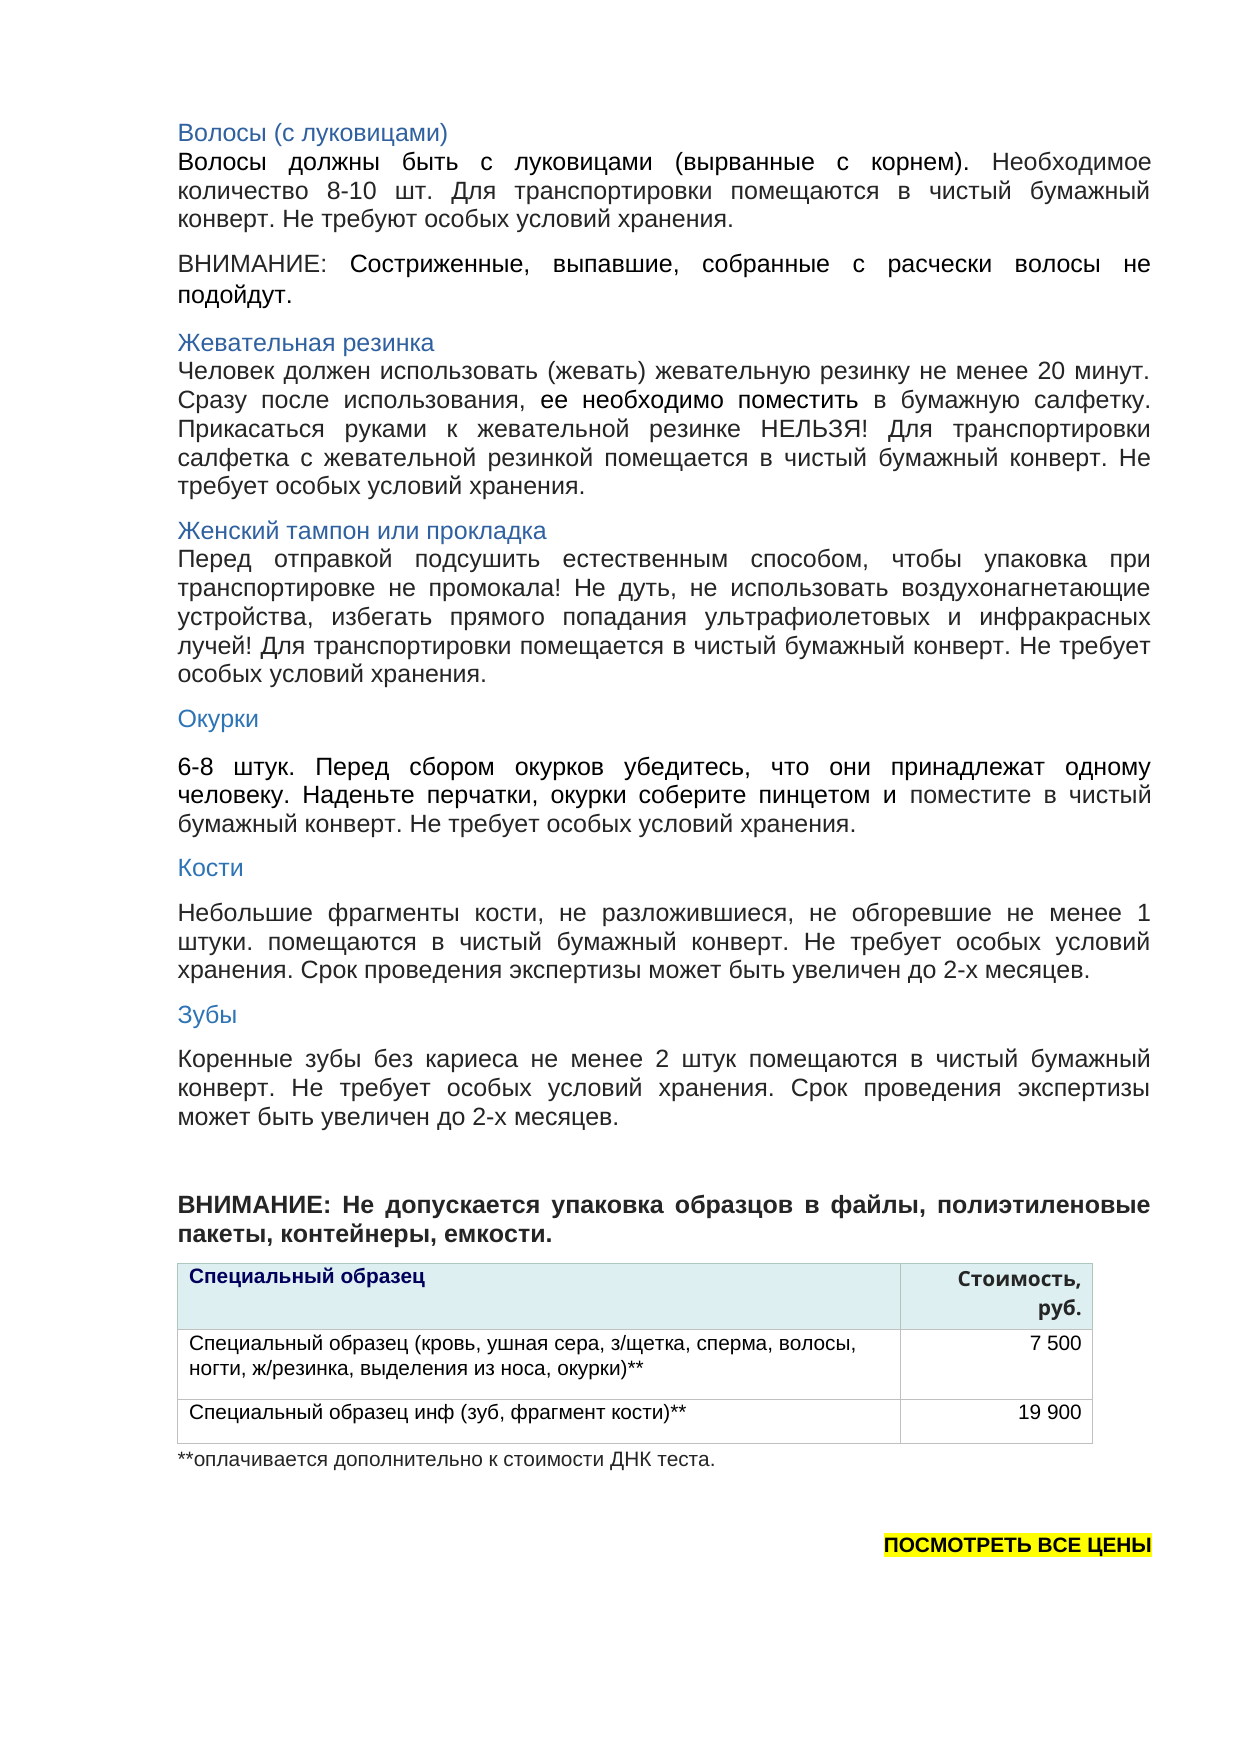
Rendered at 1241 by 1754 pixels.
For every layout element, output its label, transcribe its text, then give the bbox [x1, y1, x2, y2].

text Человек должен использовать (жевать) жевательную резинку не менее 20 минут. Сразу после использования, ее необходимо поместить в бумажную салфетку. Прикасаться руками к жевательной резинке НЕЛЬЗЯ! Для транспортировки салфетка с жевательной резинкой помещается в чистый бумажный конверт. Не требует особых условий хранения. [177, 356, 1152, 500]
text Окурки [177, 704, 1152, 732]
text 6-8 штук. Перед сбором окурков убедитесь, что они принадлежат одному человеку. Наденьте перчатки, окурки соберите пинцетом и поместите в чистый бумажный конверт. Не требует особых условий хранения. [177, 751, 1152, 838]
text ПОСМОТРЕТЬ ВСЕ ЦЕНЫ [177, 1531, 1152, 1557]
text Зубы [177, 999, 1152, 1028]
table_cell 19 900 [901, 1400, 1092, 1443]
text Волосы должны быть с луковицами (вырванные с корнем). Необходимое количество 8-10 шт. Для транспортировки помещаются в чистый бумажный конверт. Не требуют особых условий хранения. [177, 147, 1152, 233]
text **оплачивается дополнительно к стоимости ДНК теста. [177, 1444, 1152, 1471]
text ВНИМАНИЕ: Состриженные, выпавшие, собранные с расчески волосы не подойдут. [177, 249, 1152, 308]
text ВНИМАНИЕ: Не допускается упаковка образцов в файлы, полиэтиленовые пакеты, контейнеры, емкости. [177, 1190, 1152, 1248]
text Жевательная резинка [177, 327, 1152, 356]
table_header Специальный образец [178, 1264, 900, 1329]
table_cell Специальный образец инф (зуб, фрагмент кости)** [178, 1400, 900, 1443]
table_cell Специальный образец (кровь, ушная сера, з/щетка, сперма, волосы, ногти, ж/резинка, выделения из носа, окурки)** [178, 1330, 900, 1399]
table_header Стоимость, руб. [901, 1264, 1092, 1329]
text Кости [177, 853, 1152, 882]
table_cell 7 500 [901, 1330, 1092, 1399]
text Коренные зубы без кариеса не менее 2 штук помещаются в чистый бумажный конверт. Не требует особых условий хранения. Срок проведения экспертизы может быть увеличен до 2-х месяцев. [177, 1044, 1152, 1130]
text Небольшие фрагменты кости, не разложившиеся, не обгоревшие не менее 1 штуки. помещаются в чистый бумажный конверт. Не требует особых условий хранения. Срок проведения экспертизы может быть увеличен до 2-х месяцев. [177, 898, 1152, 984]
text Перед отправкой подсушить естественным способом, чтобы упаковка при транспортировке не промокала! Не дуть, не использовать воздухонагнетающие устройства, избегать прямого попадания ультрафиолетовых и инфракрасных лучей! Для транспортировки помещается в чистый бумажный конверт. Не требует особых условий хранения. [177, 544, 1152, 688]
text Волосы (с луковицами) [177, 118, 1152, 147]
text Женский тампон или прокладка [177, 516, 1152, 544]
